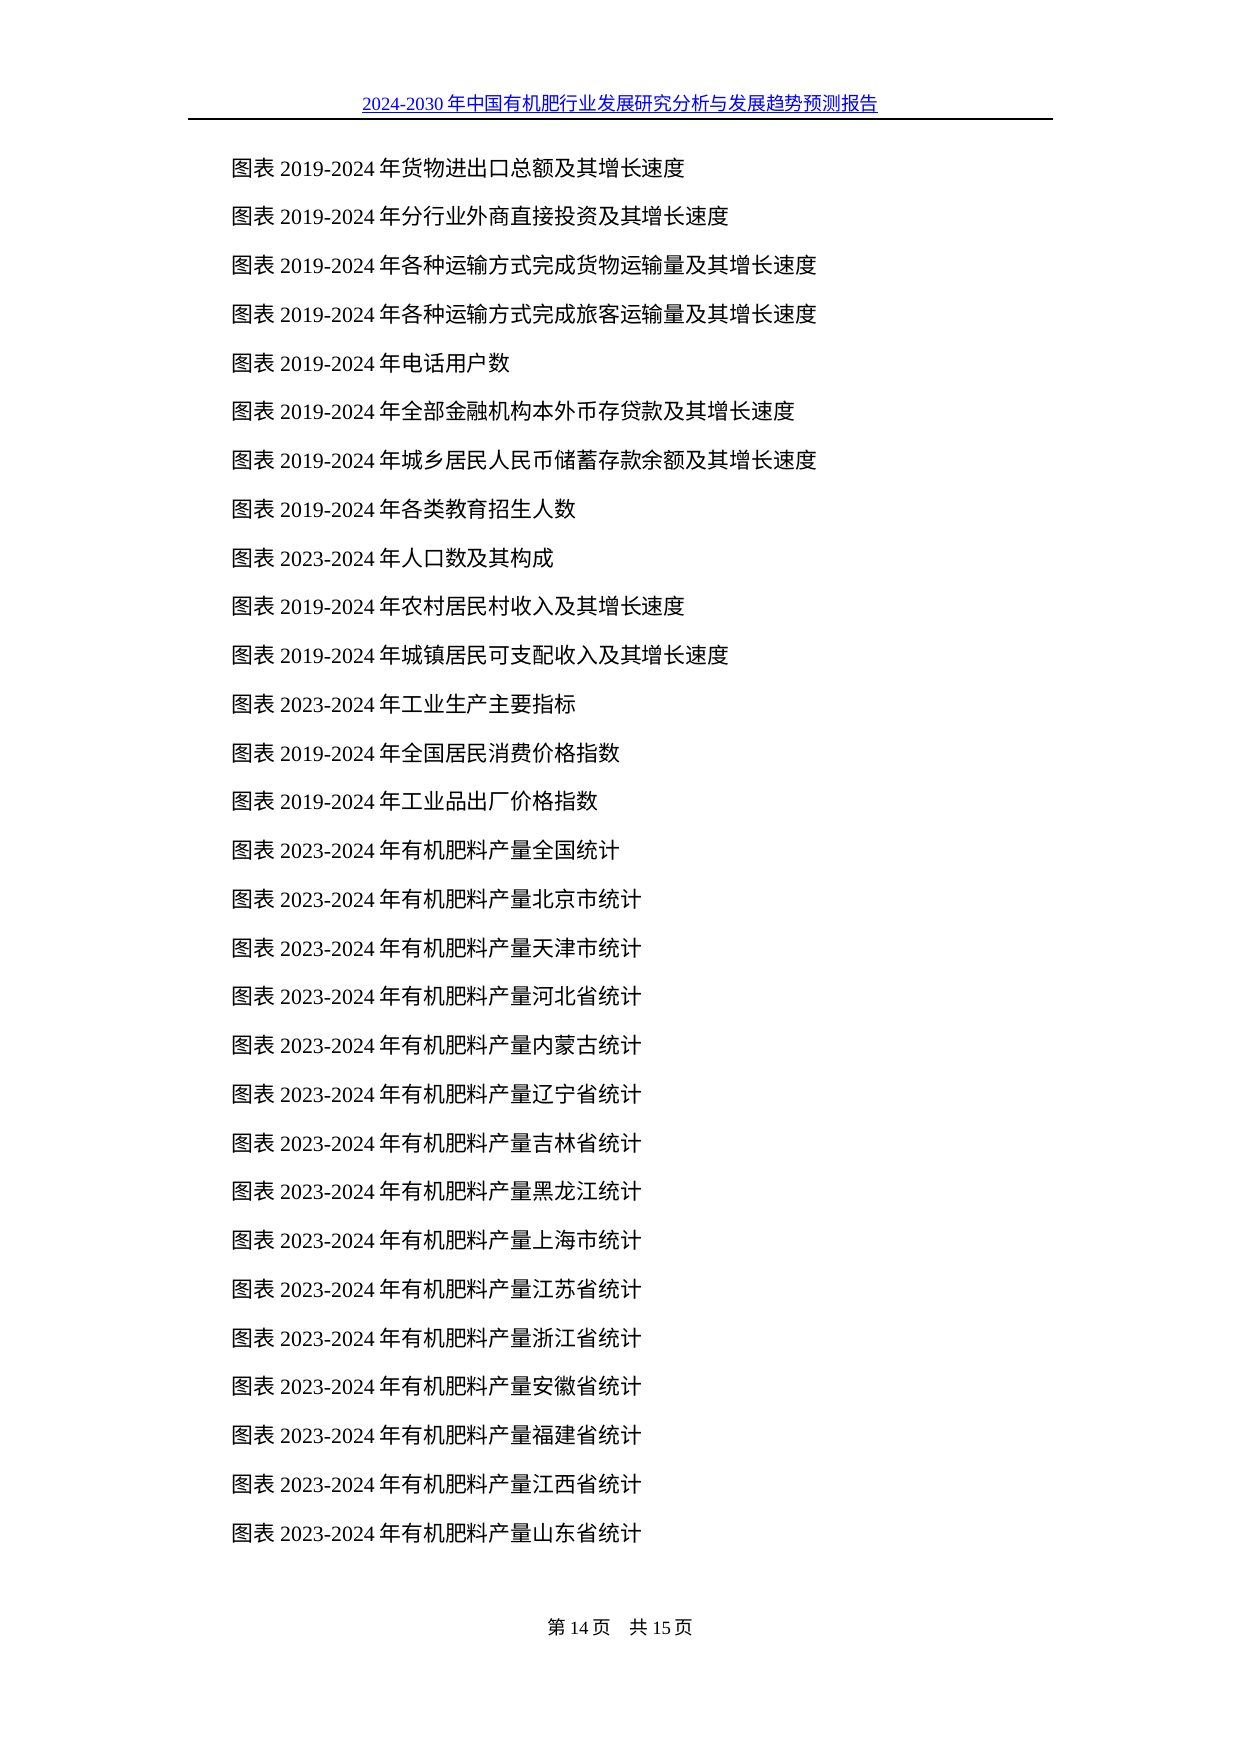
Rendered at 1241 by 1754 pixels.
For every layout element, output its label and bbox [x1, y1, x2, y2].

text [187, 150, 1053, 1548]
